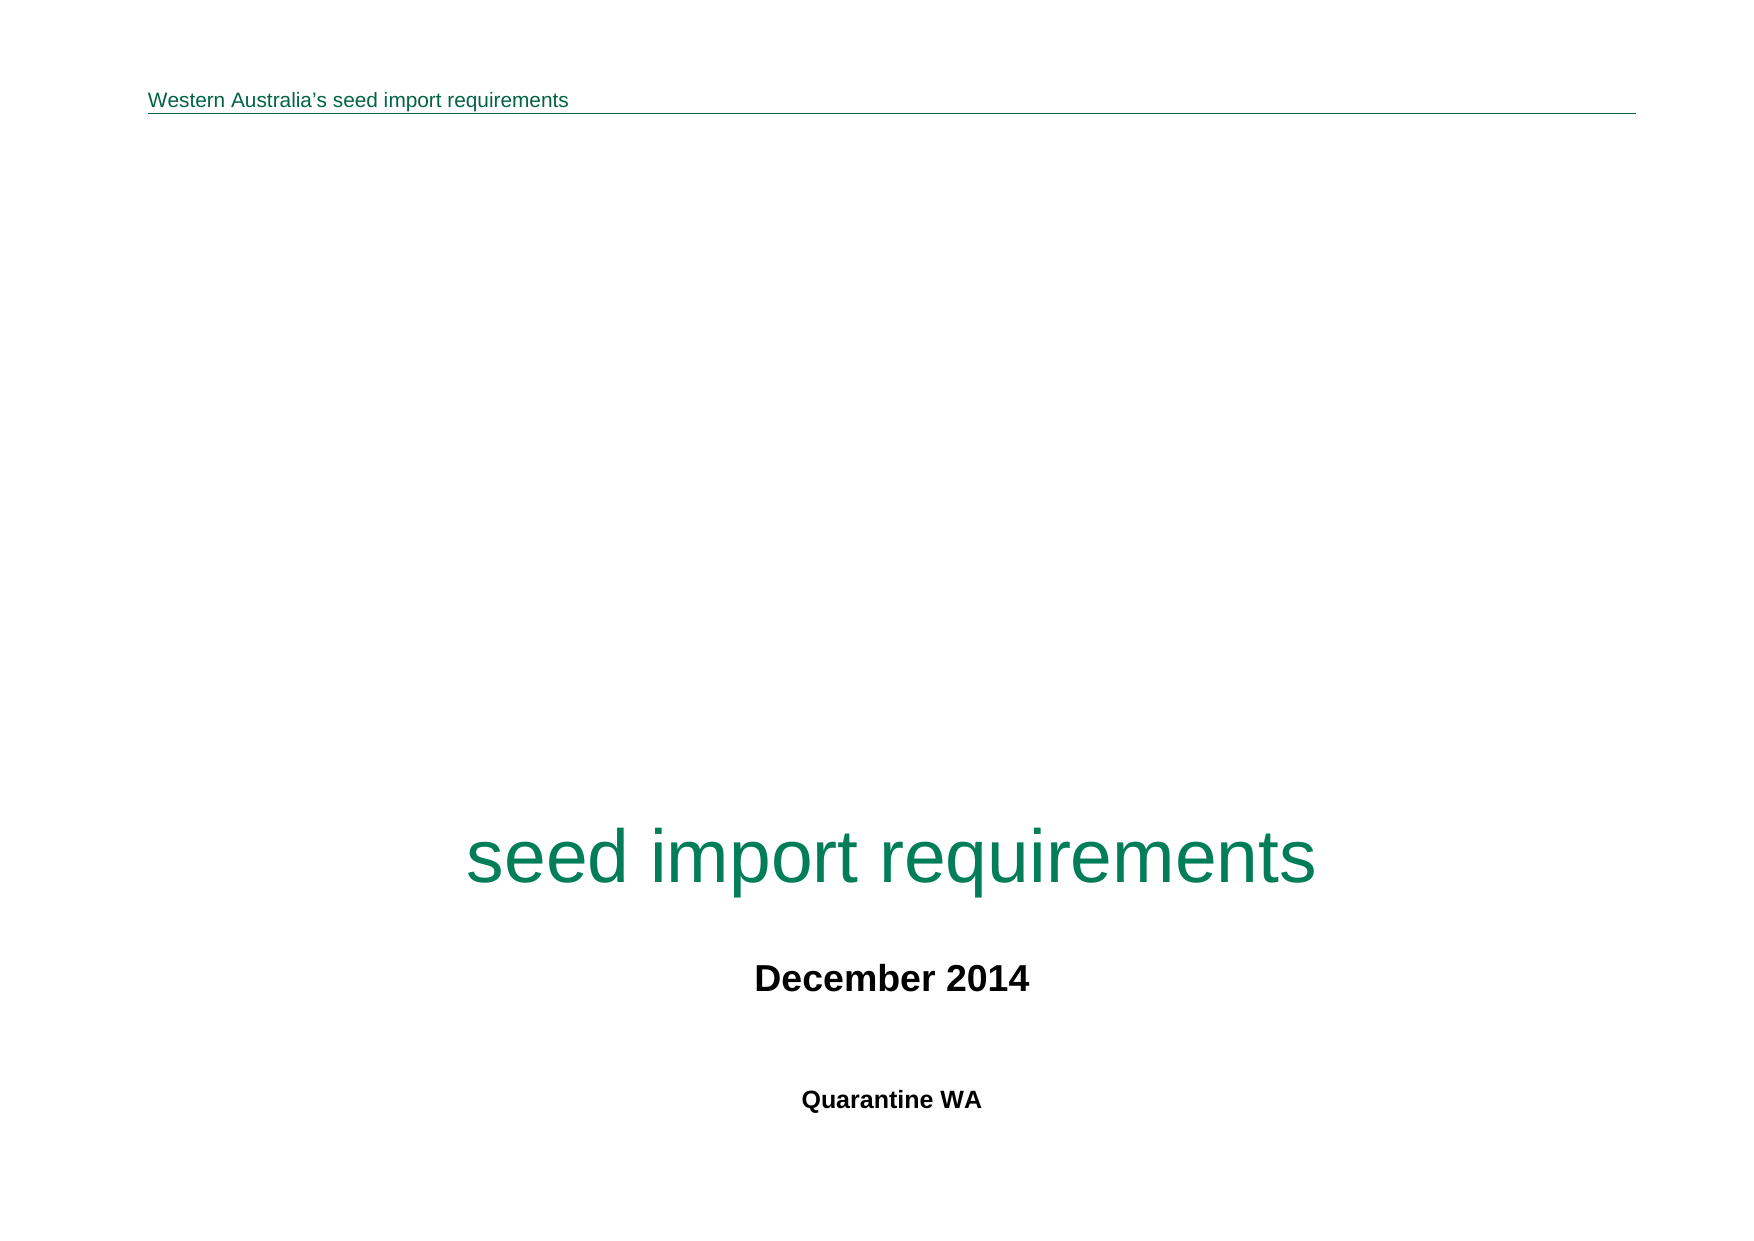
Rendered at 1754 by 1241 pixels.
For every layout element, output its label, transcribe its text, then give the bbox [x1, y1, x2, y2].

text Quarantine WA [148, 1042, 1636, 1114]
text December 2014 [148, 956, 1636, 999]
text seed import requirements [148, 812, 1636, 898]
